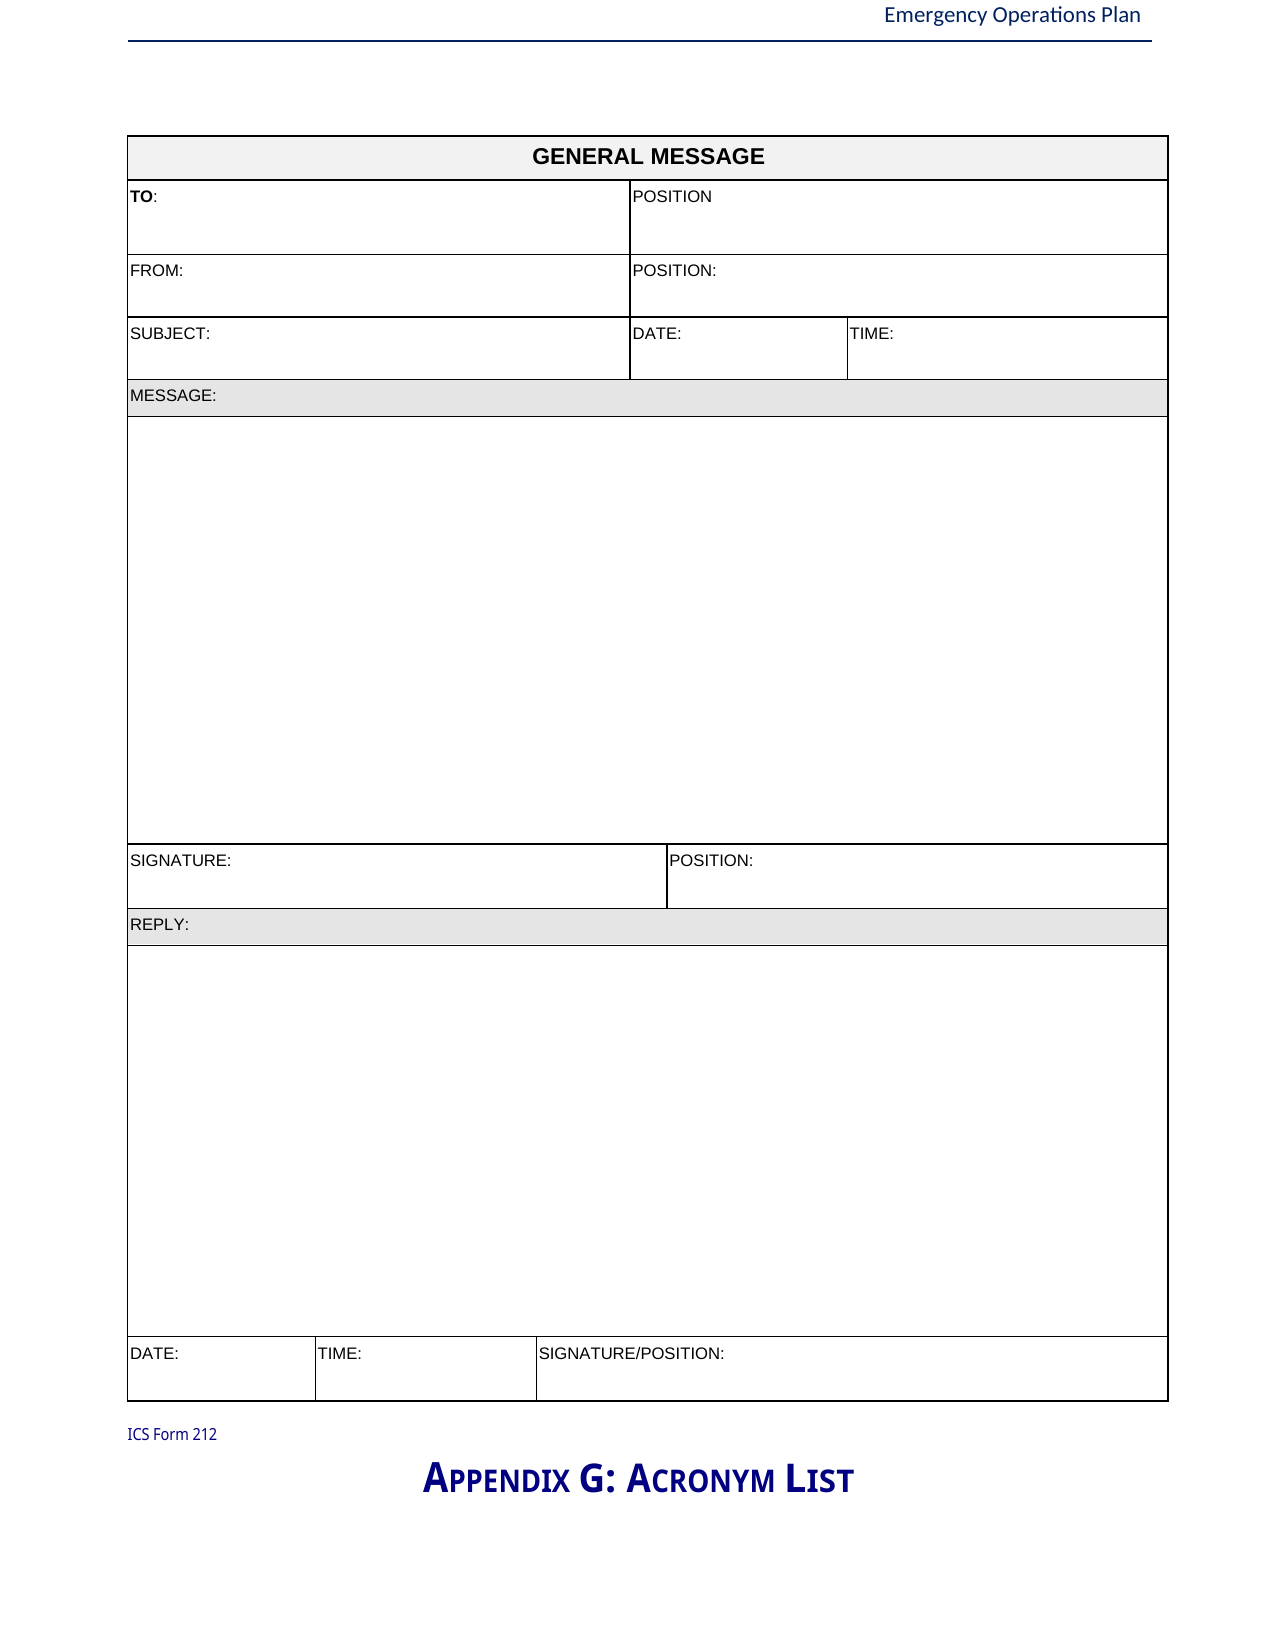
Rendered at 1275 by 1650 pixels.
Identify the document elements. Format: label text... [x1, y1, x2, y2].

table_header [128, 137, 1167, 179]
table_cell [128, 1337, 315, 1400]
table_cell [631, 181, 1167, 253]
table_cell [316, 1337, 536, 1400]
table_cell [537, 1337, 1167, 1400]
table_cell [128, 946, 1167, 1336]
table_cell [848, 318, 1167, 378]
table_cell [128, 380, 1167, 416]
text ICS Form 212 [127, 1402, 1149, 1454]
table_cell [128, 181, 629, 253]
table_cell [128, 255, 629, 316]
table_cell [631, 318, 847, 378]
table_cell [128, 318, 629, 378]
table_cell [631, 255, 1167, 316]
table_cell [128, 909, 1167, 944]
text APPENDIX G: ACRONYM LIST [127, 1454, 1149, 1506]
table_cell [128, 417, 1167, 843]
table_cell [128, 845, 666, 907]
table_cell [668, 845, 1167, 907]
